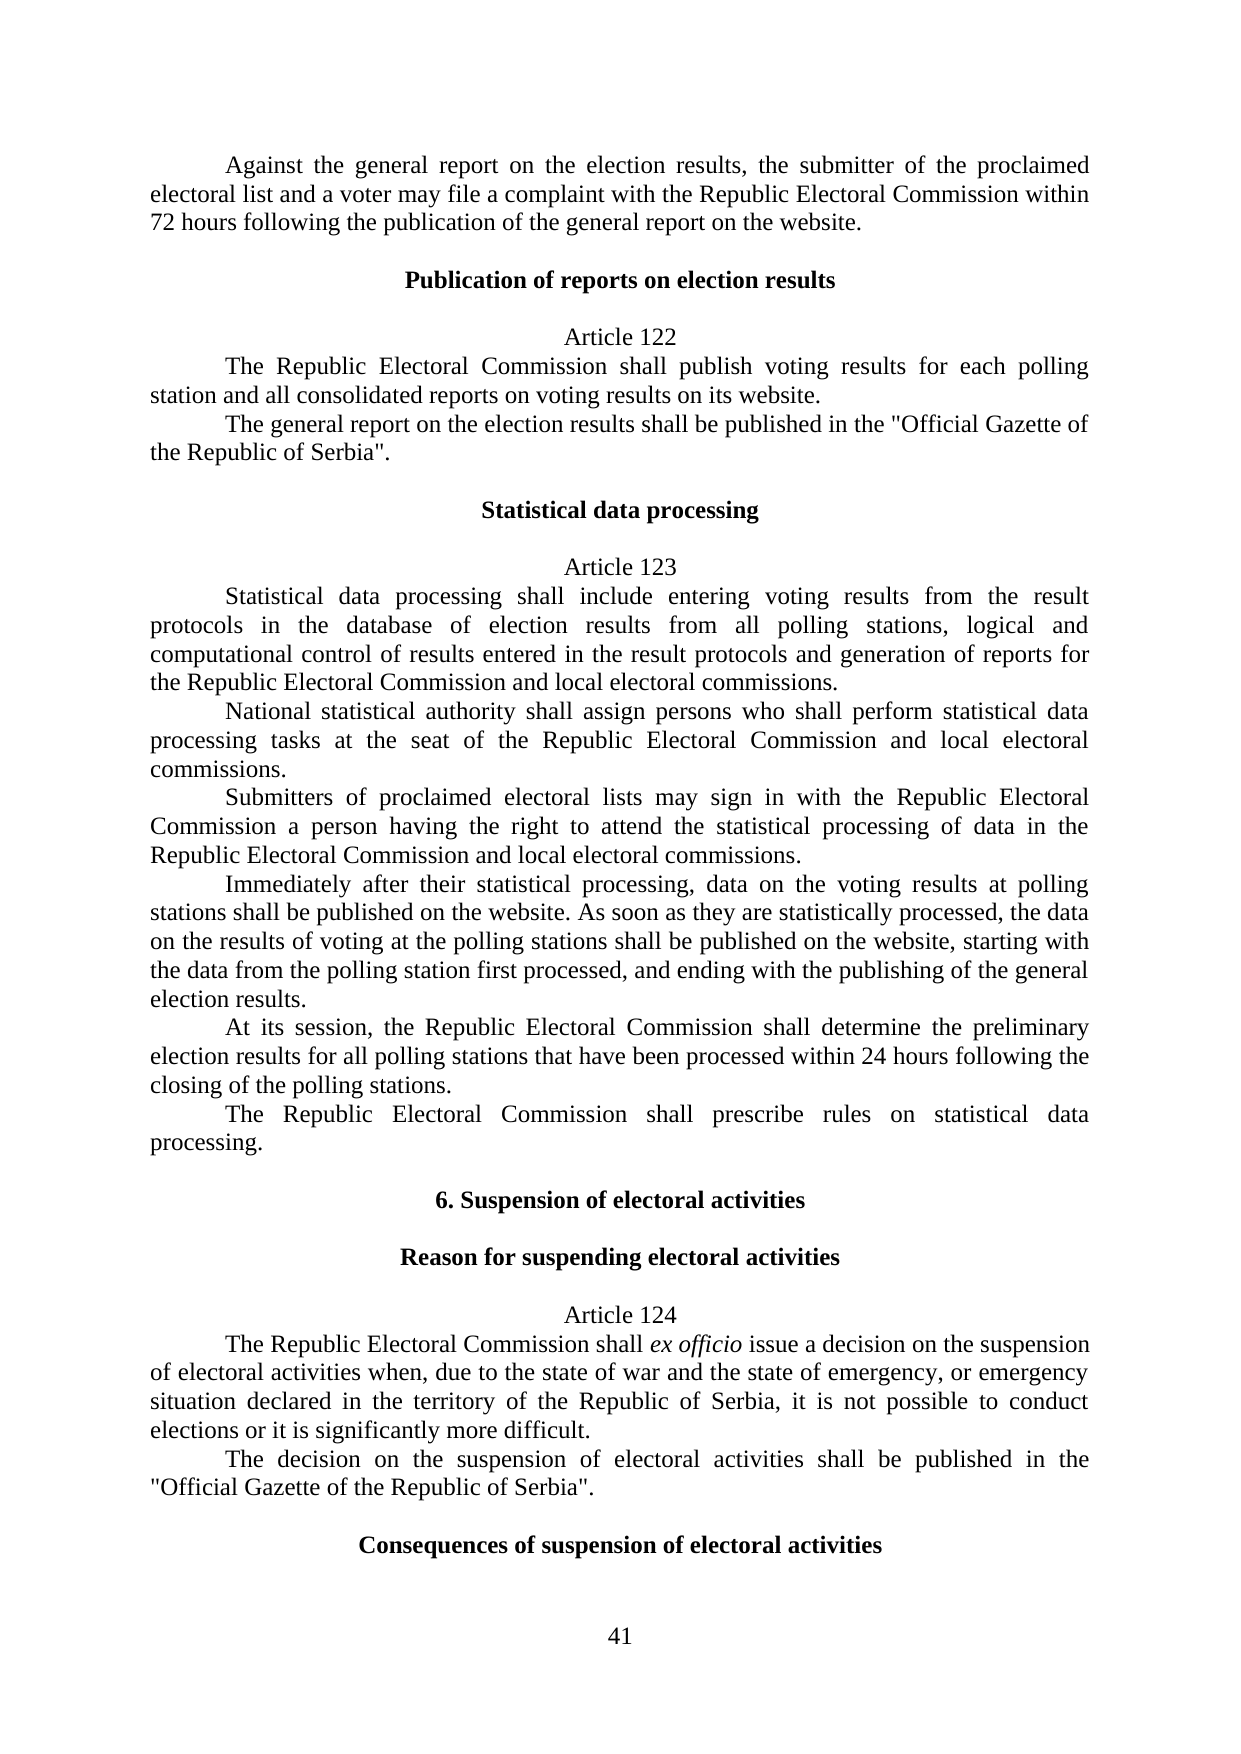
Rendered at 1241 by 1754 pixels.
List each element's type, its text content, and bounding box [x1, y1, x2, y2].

text The general report on the election results shall be published in the "Official Gazette of the Republic of Serbia". [150, 409, 1090, 466]
text National statistical authority shall assign persons who shall perform statistical data processing tasks at the seat of the Republic Electoral Commission and local electoral commissions. [150, 696, 1090, 782]
text The Republic Electoral Commission shall ex officio issue a decision on the suspension of electoral activities when, due to the state of war and the state of emergency, or emergency situation declared in the territory of the Republic of Serbia, it is not possible to conduct elections or it is significantly more difficult. [150, 1329, 1090, 1444]
text Consequences of suspension of electoral activities [150, 1530, 1090, 1559]
text At its session, the Republic Electoral Commission shall determine the preliminary election results for all polling stations that have been processed within 24 hours following the closing of the polling stations. [150, 1012, 1090, 1099]
text The Republic Electoral Commission shall publish voting results for each polling station and all consolidated reports on voting results on its website. [150, 351, 1090, 409]
text 6. Suspension of electoral activities [150, 1185, 1090, 1214]
text The Republic Electoral Commission shall prescribe rules on statistical data processing. [150, 1099, 1090, 1156]
text The decision on the suspension of electoral activities shall be published in the "Official Gazette of the Republic of Serbia". [150, 1444, 1090, 1501]
text Statistical data processing [150, 495, 1090, 524]
text Publication of reports on election results [150, 265, 1090, 294]
text Immediately after their statistical processing, data on the voting results at polling stations shall be published on the website. As soon as they are statistically processed, the data on the results of voting at the polling stations shall be published on the website, starting with the data from the polling station first processed, and ending with the publishing of the general election results. [150, 869, 1090, 1012]
text Article 123 [150, 552, 1090, 581]
text Statistical data processing shall include entering voting results from the result protocols in the database of election results from all polling stations, logical and computational control of results entered in the result protocols and generation of reports for the Republic Electoral Commission and local electoral commissions. [150, 581, 1090, 696]
text Article 122 [150, 322, 1090, 351]
text Against the general report on the election results, the submitter of the proclaimed electoral list and a voter may file a complaint with the Republic Electoral Commission within 72 hours following the publication of the general report on the website. [150, 150, 1090, 236]
text Article 124 [150, 1300, 1090, 1329]
text Submitters of proclaimed electoral lists may sign in with the Republic Electoral Commission a person having the right to attend the statistical processing of data in the Republic Electoral Commission and local electoral commissions. [150, 782, 1090, 869]
text Reason for suspending electoral activities [150, 1242, 1090, 1271]
